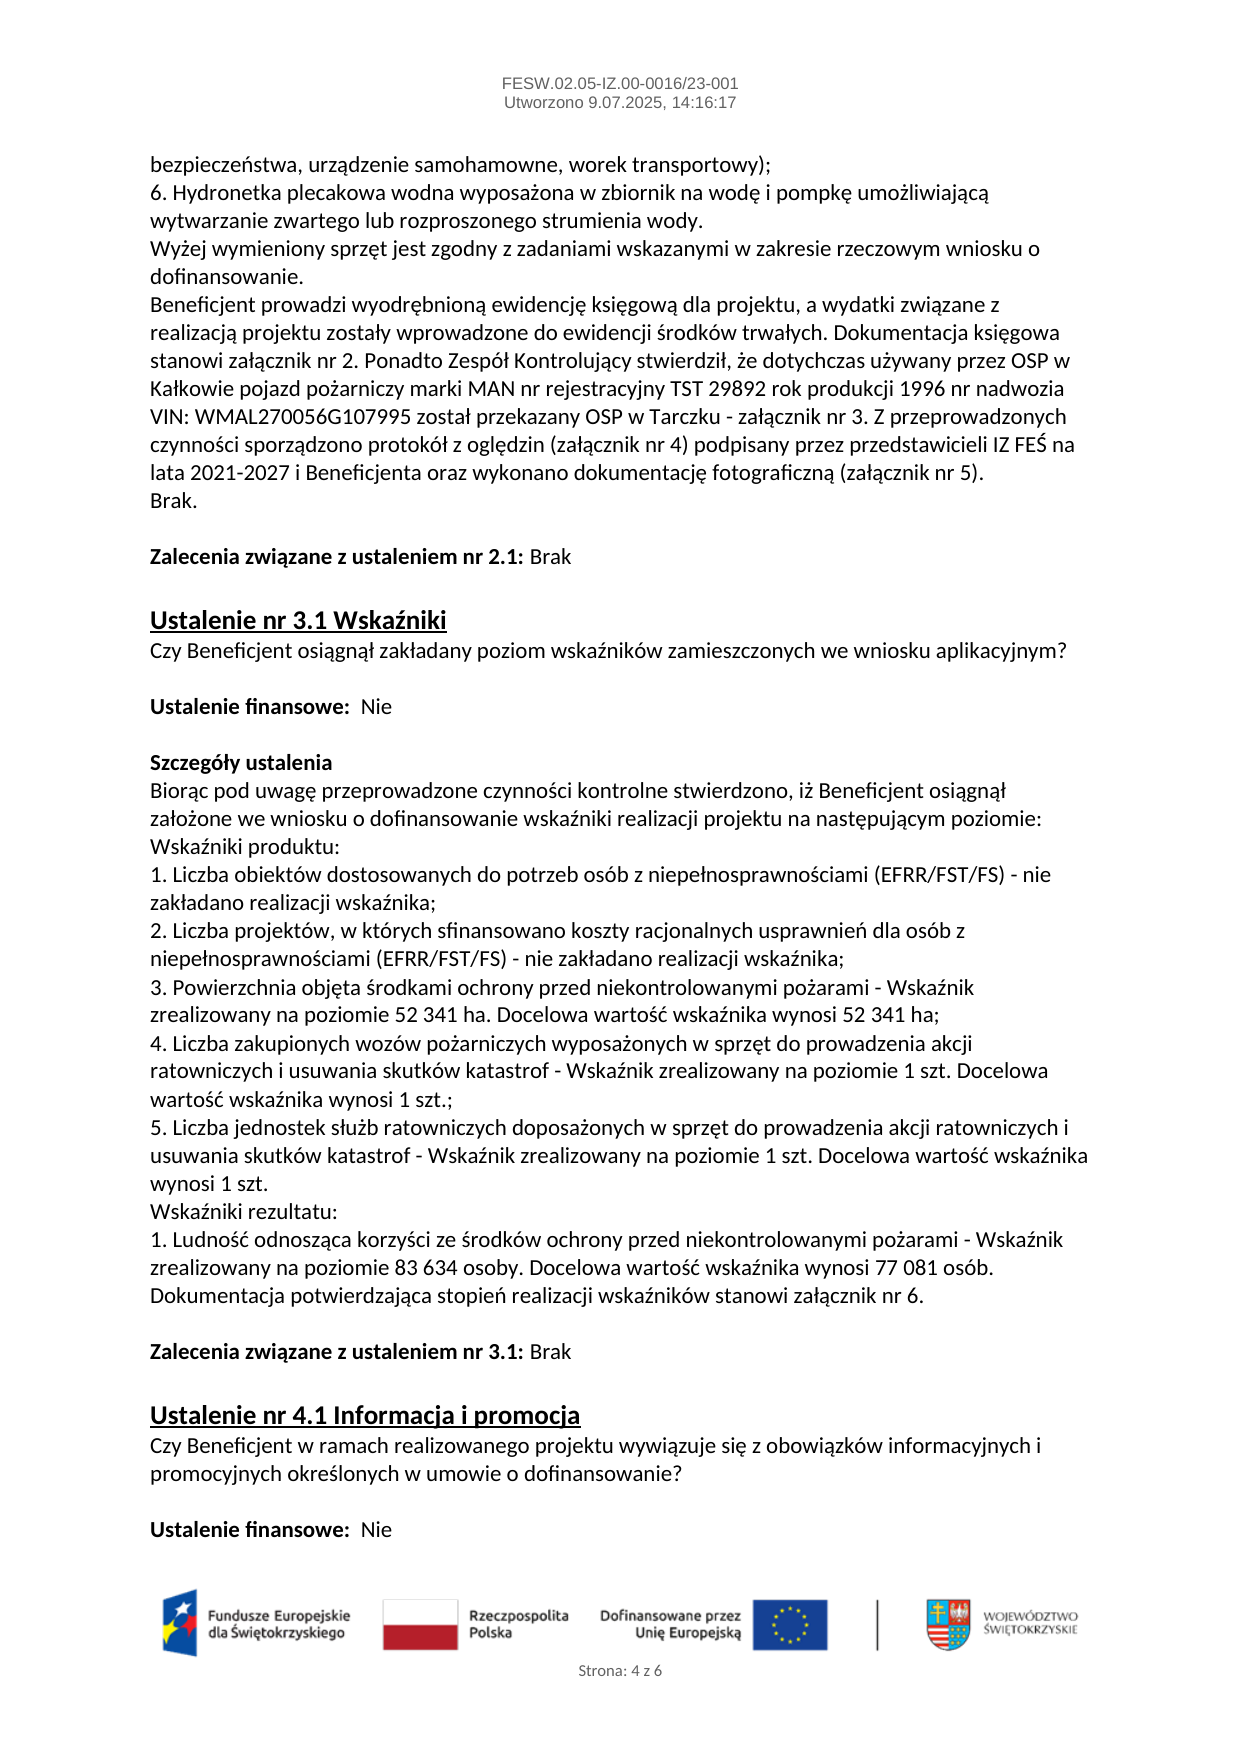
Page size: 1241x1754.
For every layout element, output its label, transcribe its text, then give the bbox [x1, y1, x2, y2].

picture [150, 1587, 1091, 1660]
